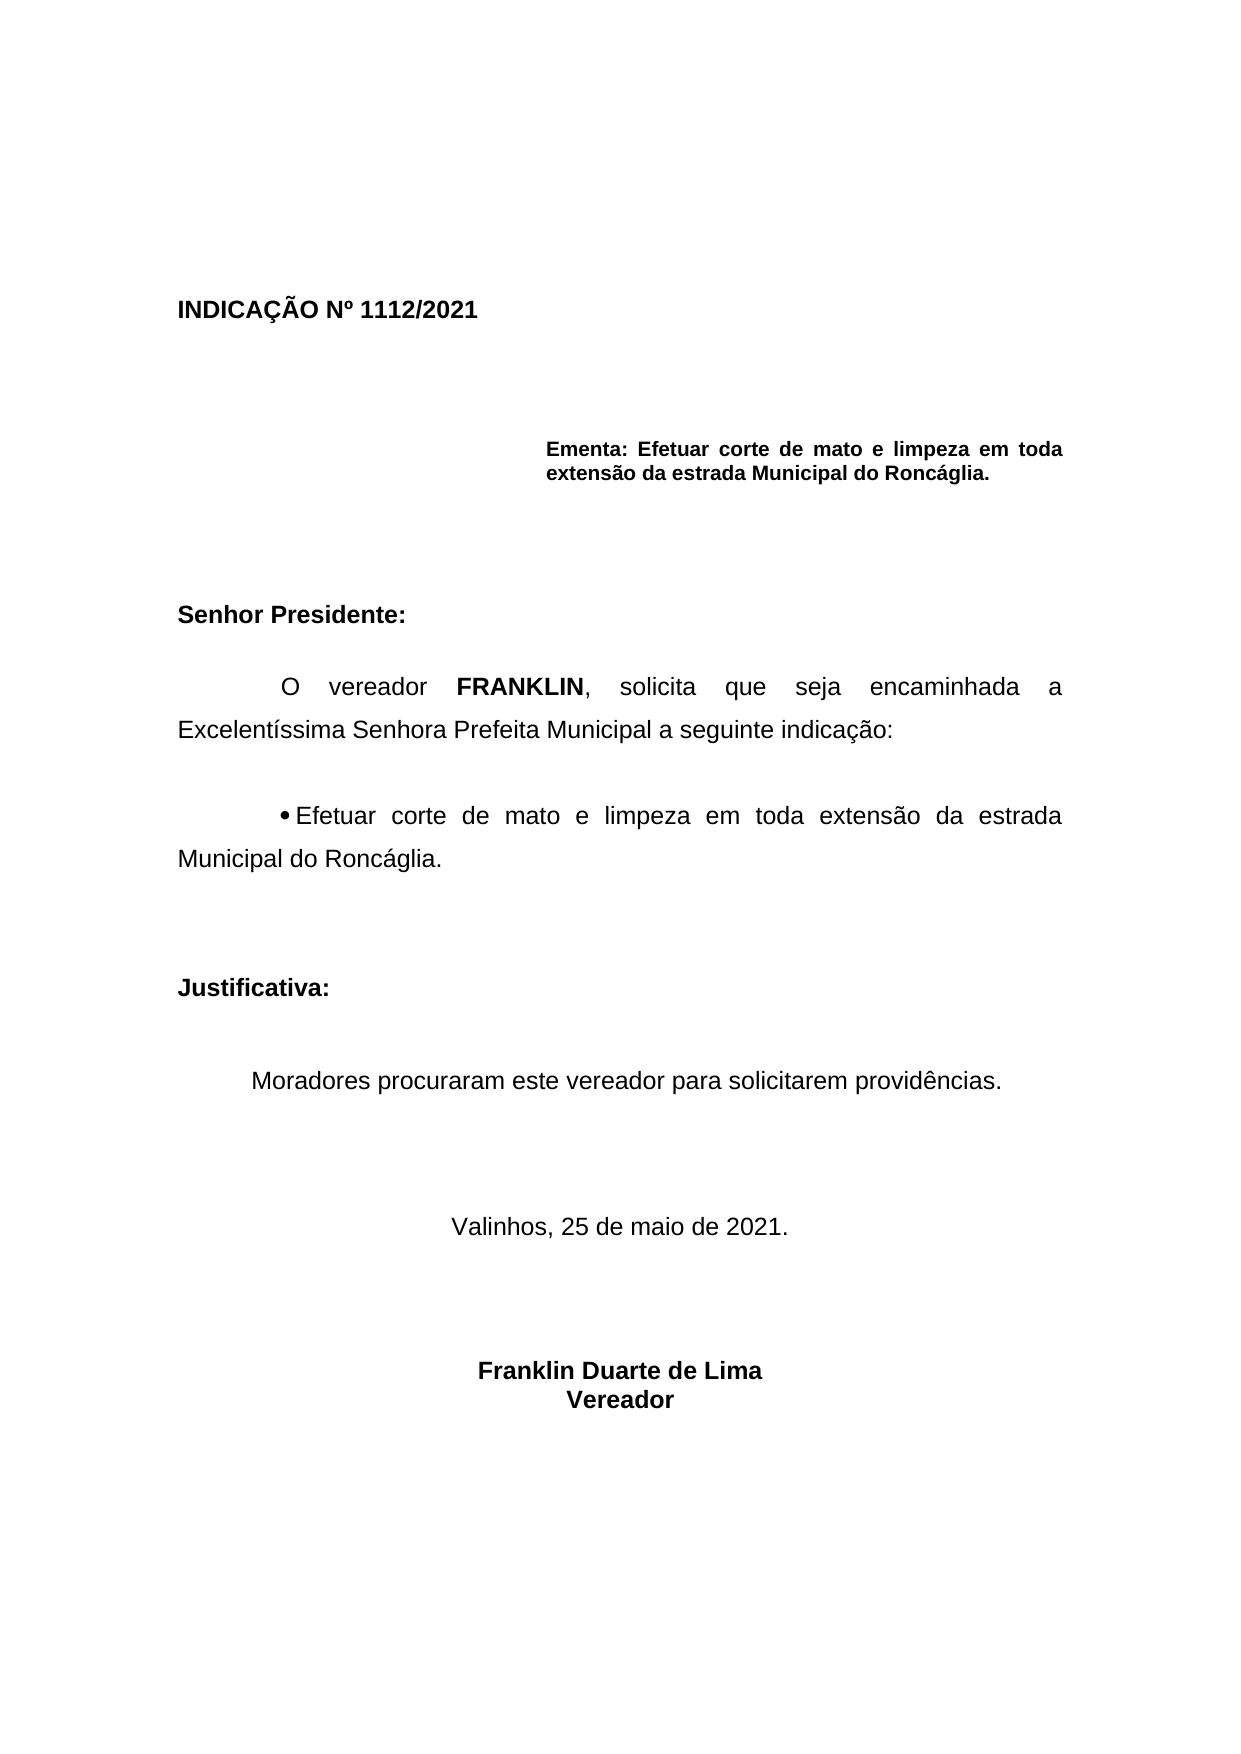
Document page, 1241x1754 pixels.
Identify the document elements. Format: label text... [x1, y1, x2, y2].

text INDICAÇÃO Nº 1112/2021 [177, 295, 1063, 324]
text Ementa: Efetuar corte de mato e limpeza em toda extensão da estrada Municipal do Roncáglia. [546, 437, 1063, 484]
text Franklin Duarte de Lima [177, 1356, 1063, 1385]
text Vereador [177, 1385, 1063, 1413]
text Valinhos, 25 de maio de 2021. [177, 1212, 1063, 1241]
text O vereador FRANKLIN, solicita que seja encaminhada a Excelentíssima Senhora Prefeita Municipal a seguinte indicação: [177, 671, 1063, 743]
text Justificativa: [177, 973, 1063, 1002]
list Efetuar corte de mato e limpeza em toda extensão da estrada Municipal do Roncáglia. [177, 801, 1063, 873]
text Senhor Presidente: [177, 599, 1063, 628]
text Moradores procuraram este vereador para solicitarem providências. [177, 1060, 1063, 1097]
